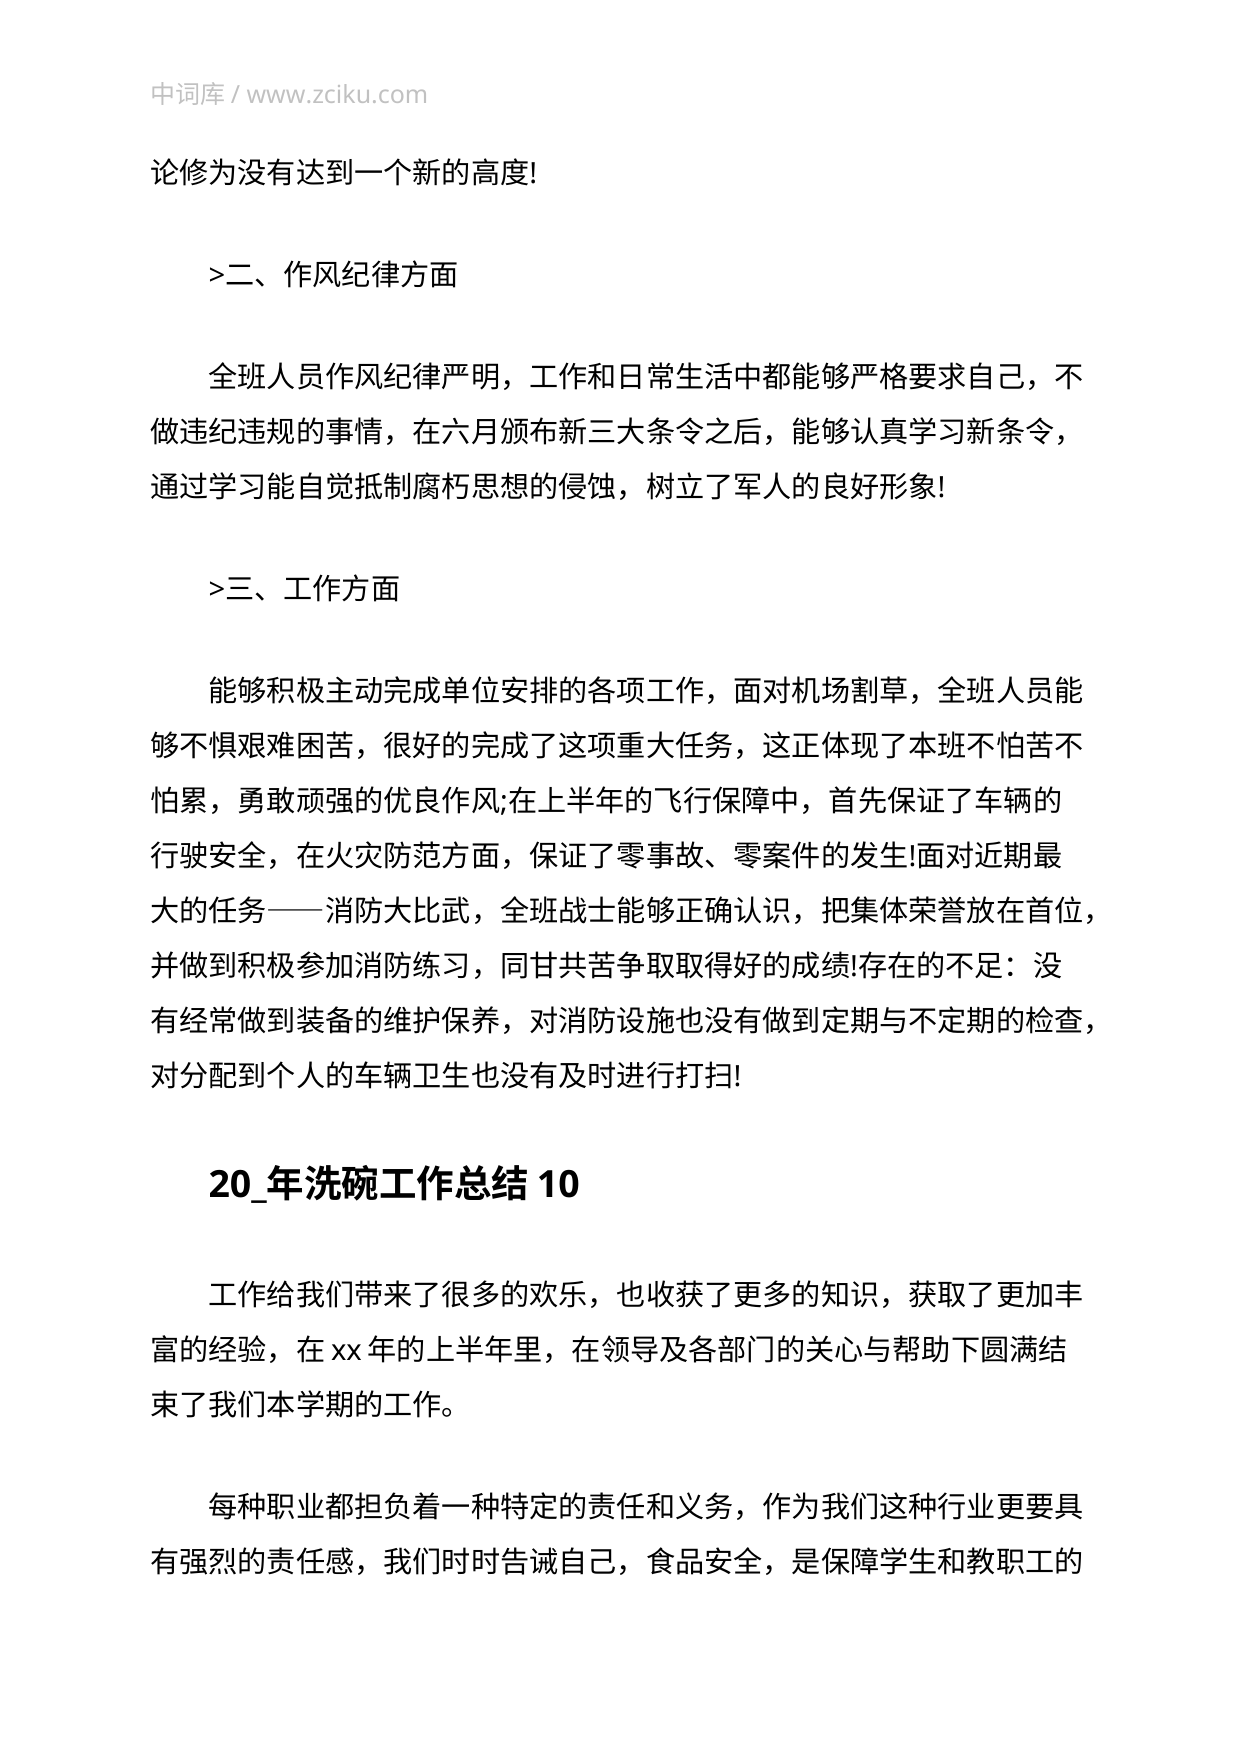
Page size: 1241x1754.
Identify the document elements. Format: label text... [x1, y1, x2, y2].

text 工作给我们带来了很多的欢乐，也收获了更多的知识，获取了更加丰富的经验，在xx年的上半年里，在领导及各部门的关心与帮助下圆满结束了我们本学期的工作。 [150, 1272, 1090, 1424]
text 全班人员作风纪律严明，工作和日常生活中都能够严格要求自己，不做违纪违规的事情，在六月颁布新三大条令之后，能够认真学习新条令，通过学习能自觉抵制腐朽思想的侵蚀，树立了军人的良好形象! [150, 354, 1090, 506]
text >二、作风纪律方面 [150, 252, 1090, 294]
text 能够积极主动完成单位安排的各项工作，面对机场割草，全班人员能够不惧艰难困苦，很好的完成了这项重大任务，这正体现了本班不怕苦不怕累，勇敢顽强的优良作风;在上半年的飞行保障中，首先保证了车辆的行驶安全，在火灾防范方面，保证了零事故、零案件的发生!面对近期最大的任务——消防大比武，全班战士能够正确认识，把集体荣誉放在首位，并做到积极参加消防练习，同甘共苦争取取得好的成绩!存在的不足：没有经常做到装备的维护保养，对消防设施也没有做到定期与不定期的检查，对分配到个人的车辆卫生也没有及时进行打扫! [150, 668, 1090, 1095]
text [150, 1483, 1090, 1581]
text >三、工作方面 [150, 566, 1090, 608]
text 20_年洗碗工作总结10 [150, 1154, 1090, 1209]
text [150, 150, 1090, 192]
